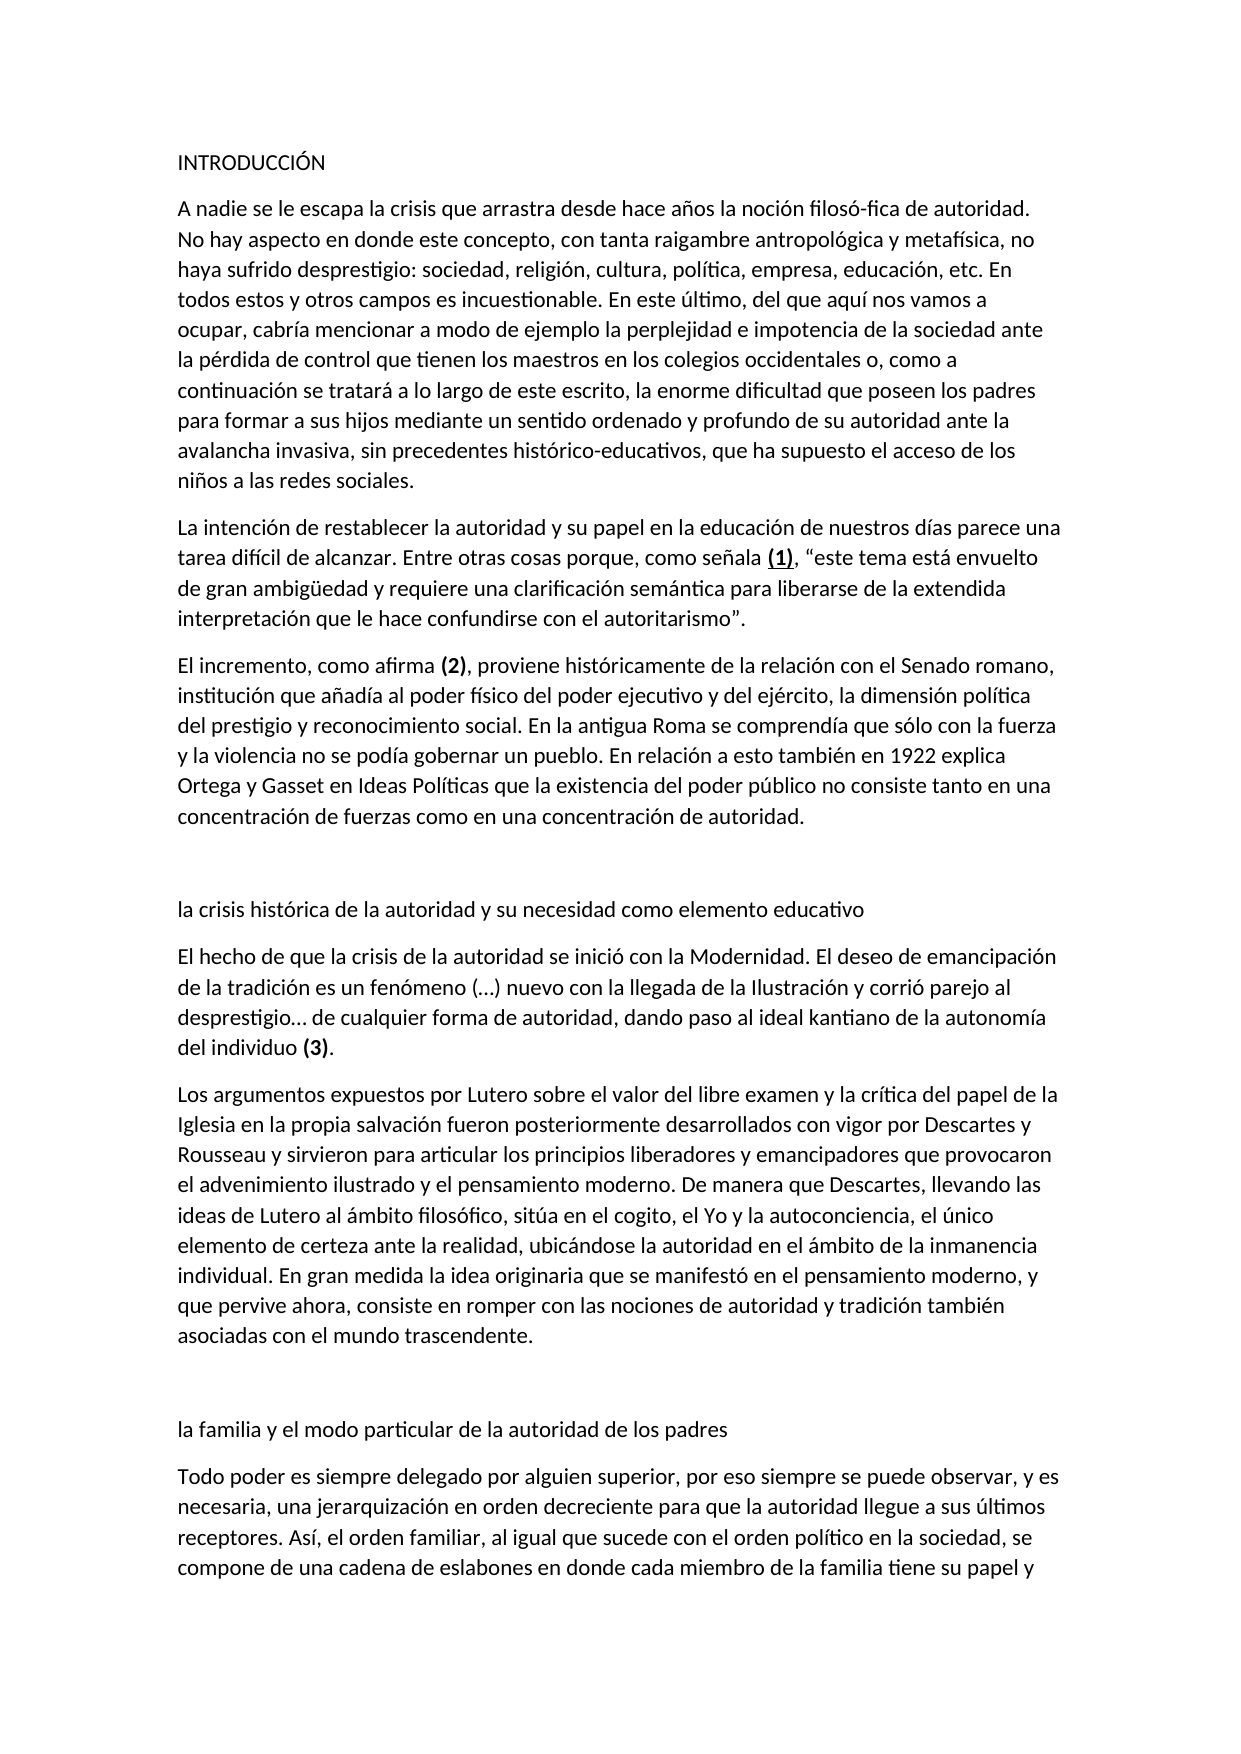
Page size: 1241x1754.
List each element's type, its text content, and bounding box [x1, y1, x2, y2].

text El incremento, como afirma (2), proviene históricamente de la relación con el Senado romano, institución que añadía al poder físico del poder ejecutivo y del ejército, la dimensión política del prestigio y reconocimiento social. En la antigua Roma se comprendía que sólo con la fuerza y la violencia no se podía gobernar un pueblo. En relación a esto también en 1922 explica Ortega y Gasset en Ideas Políticas que la existencia del poder público no consiste tanto en una concentración de fuerzas como en una concentración de autoridad. [177, 651, 1063, 830]
text la crisis histórica de la autoridad y su necesidad como elemento educativo [177, 896, 1063, 923]
text La intención de restablecer la autoridad y su papel en la educación de nuestros días parece una tarea difícil de alcanzar. Entre otras cosas porque, como señala (1), “este tema está envuelto de gran ambigüedad y requiere una clarificación semántica para liberarse de la extendida interpretación que le hace confundirse con el autoritarismo”. [177, 513, 1063, 632]
text El hecho de que la crisis de la autoridad se inició con la Modernidad. El deseo de emancipación de la tradición es un fenómeno (…) nuevo con la llegada de la Ilustración y corrió parejo al desprestigio… de cualquier forma de autoridad, dando paso al ideal kantiano de la autonomía del individuo (3). [177, 942, 1063, 1061]
text Los argumentos expuestos por Lutero sobre el valor del libre examen y la crítica del papel de la Iglesia en la propia salvación fueron posteriormente desarrollados con vigor por Descartes y Rousseau y sirvieron para articular los principios liberadores y emancipadores que provocaron el advenimiento ilustrado y el pensamiento moderno. De manera que Descartes, llevando las ideas de Lutero al ámbito filosófico, sitúa en el cogito, el Yo y la autoconciencia, el único elemento de certeza ante la realidad, ubicándose la autoridad en el ámbito de la inmanencia individual. En gran medida la idea originaria que se manifestó en el pensamiento moderno, y que pervive ahora, consiste en romper con las nociones de autoridad y tradición también asociadas con el mundo trascendente. [177, 1080, 1063, 1349]
text A nadie se le escapa la crisis que arrastra desde hace años la noción filosó-fica de autoridad. No hay aspecto en donde este concepto, con tanta raigambre antropológica y metafísica, no haya sufrido desprestigio: sociedad, religión, cultura, política, empresa, educación, etc. En todos estos y otros campos es incuestionable. En este último, del que aquí nos vamos a ocupar, cabría mencionar a modo de ejemplo la perplejidad e impotencia de la sociedad ante la pérdida de control que tienen los maestros en los colegios occidentales o, como a continuación se tratará a lo largo de este escrito, la enorme dificultad que poseen los padres para formar a sus hijos mediante un sentido ordenado y profundo de su autoridad ante la avalancha invasiva, sin precedentes histórico-educativos, que ha supuesto el acceso de los niños a las redes sociales. [177, 194, 1063, 494]
text la familia y el modo particular de la autoridad de los padres [177, 1415, 1063, 1443]
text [177, 1462, 1063, 1581]
text INTRODUCCIÓN [177, 148, 1063, 176]
